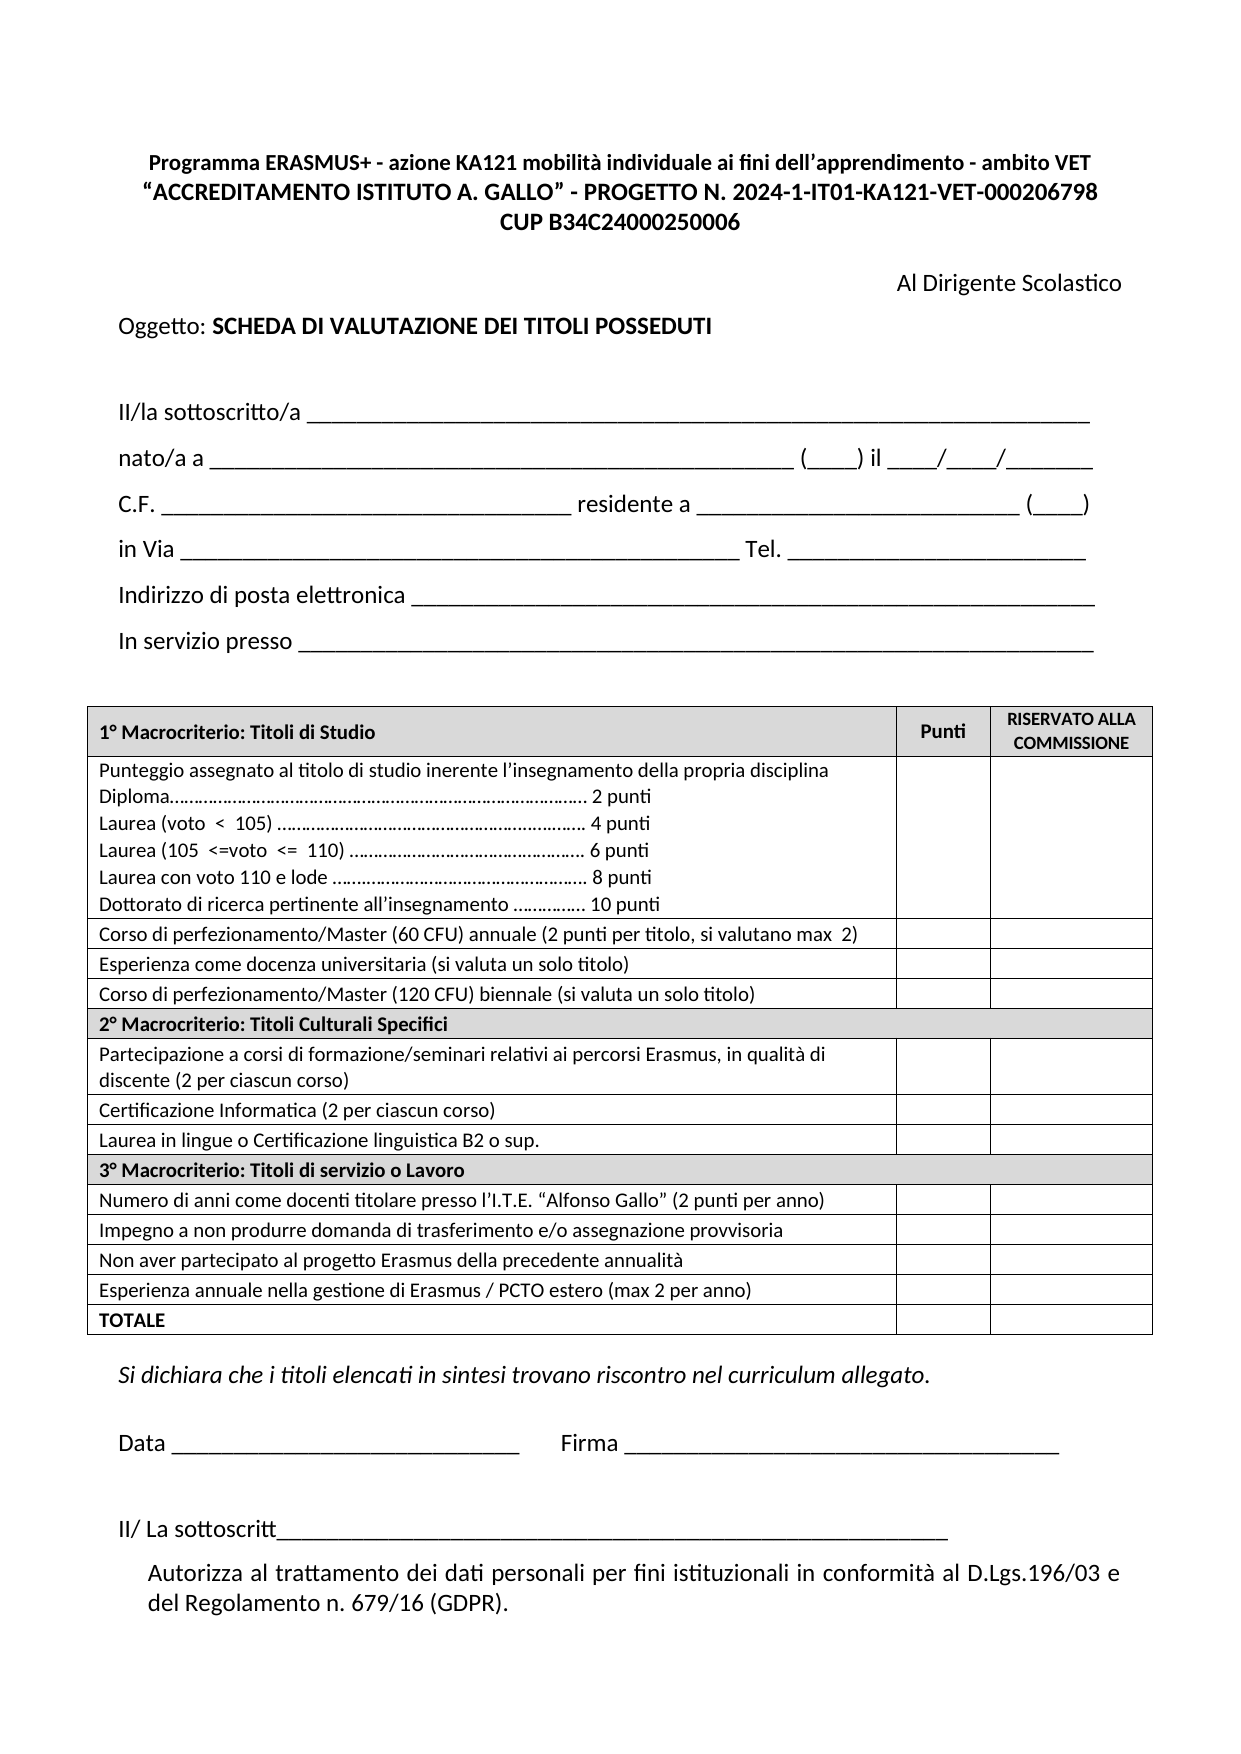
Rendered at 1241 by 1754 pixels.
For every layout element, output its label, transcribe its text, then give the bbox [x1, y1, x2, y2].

table_cell Non aver partecipato al progetto Erasmus della precedente annualità [88, 1245, 896, 1274]
table_cell TOTALE [88, 1305, 896, 1333]
text nato/a a _______________________________________________ (____) il ____/____/_______ [118, 442, 1122, 472]
table_cell [897, 1095, 990, 1124]
table_cell [897, 919, 990, 948]
text CUP B34C24000250006 [118, 206, 1122, 237]
table_cell Esperienza annuale nella gestione di Erasmus / PCTO estero (max 2 per anno) [88, 1275, 896, 1304]
text In servizio presso ________________________________________________________________ [118, 625, 1122, 655]
table_cell Numero di anni come docenti titolare presso l’I.T.E. “Alfonso Gallo” (2 punti per anno) [88, 1185, 896, 1214]
table_cell [897, 1245, 990, 1274]
table_cell [897, 1125, 990, 1154]
table_cell Corso di perfezionamento/Master (120 CFU) biennale (si valuta un solo titolo) [88, 979, 896, 1008]
table_header 1° Macrocriterio: Titoli di Studio [88, 707, 896, 756]
table_header Punti [897, 707, 990, 756]
table_cell Corso di perfezionamento/Master (60 CFU) annuale (2 punti per titolo, si valutano max 2) [88, 919, 896, 948]
table_cell [897, 1185, 990, 1214]
table_cell [991, 1275, 1152, 1304]
table_cell [897, 757, 990, 918]
table_cell Impegno a non produrre domanda di trasferimento e/o assegnazione provvisoria [88, 1215, 896, 1244]
table_cell [991, 949, 1152, 978]
table_cell Esperienza come docenza universitaria (si valuta un solo titolo) [88, 949, 896, 978]
table_cell [991, 979, 1152, 1008]
table_cell [991, 1095, 1152, 1124]
table_cell [897, 1275, 990, 1304]
text Oggetto: SCHEDA DI VALUTAZIONE DEI TITOLI POSSEDUTI [118, 310, 1122, 341]
table_cell [991, 1245, 1152, 1274]
table_cell [897, 1039, 990, 1094]
table_cell [991, 757, 1152, 918]
table_cell [897, 1215, 990, 1244]
table_cell Certificazione Informatica (2 per ciascun corso) [88, 1095, 896, 1124]
table_cell [897, 979, 990, 1008]
table_header RISERVATO ALLA COMMISSIONE [991, 707, 1152, 756]
table_cell 2° Macrocriterio: Titoli Culturali Specifici [88, 1009, 1152, 1038]
table_cell [991, 1125, 1152, 1154]
table_cell [991, 1039, 1152, 1094]
table_cell Laurea in lingue o Certificazione linguistica B2 o sup. [88, 1125, 896, 1154]
table_cell Punteggio assegnato al titolo di studio inerente l’insegnamento della propria disciplina Diploma…………………………………………………………………………… 2 punti Laurea (voto < 105) ……………………………………………..….……. 4 punti Laurea (105 <=voto <= 110) …………………………………………. 6 punti Laurea con voto 110 e lode …….………………………………………. 8 punti Dottorato di ricerca pertinente all’insegnamento …………… 10 punti [88, 757, 896, 918]
text Indirizzo di posta elettronica _______________________________________________________ [118, 579, 1122, 610]
text in Via _____________________________________________ Tel. ________________________ [118, 533, 1122, 564]
table_cell 3° Macrocriterio: Titoli di servizio o Lavoro [88, 1155, 1152, 1184]
table_cell [897, 949, 990, 978]
table_cell [991, 1215, 1152, 1244]
table_cell [897, 1305, 990, 1333]
text C.F. _________________________________ residente a __________________________ (____) [118, 488, 1122, 518]
table_cell [991, 919, 1152, 948]
text “ACCREDITAMENTO ISTITUTO A. GALLO” - PROGETTO N. 2024-1-IT01-KA121-VET-000206798 [118, 176, 1122, 206]
text II/ La sottoscritt______________________________________________________ [118, 1514, 1122, 1544]
text II/la sottoscritto/a _______________________________________________________________ [118, 396, 1122, 427]
table_cell [991, 1305, 1152, 1333]
table_cell [991, 1185, 1152, 1214]
text Data ____________________________ Firma ___________________________________ [118, 1428, 1122, 1458]
text Al Dirigente Scolastico [118, 267, 1122, 298]
table_cell Partecipazione a corsi di formazione/seminari relativi ai percorsi Erasmus, in qualità di discente (2 per ciascun corso) [88, 1039, 896, 1094]
list Autorizza al trattamento dei dati personali per fini istituzionali in conformità al D.Lgs.196/03 e del Regolamento n. 679/16 (GDPR). [148, 1557, 1122, 1618]
text Si dichiara che i titoli elencati in sintesi trovano riscontro nel curriculum allegato. [118, 1359, 1122, 1390]
text Programma ERASMUS+ - azione KA121 mobilità individuale ai fini dell’apprendimento - ambito VET [118, 148, 1122, 176]
